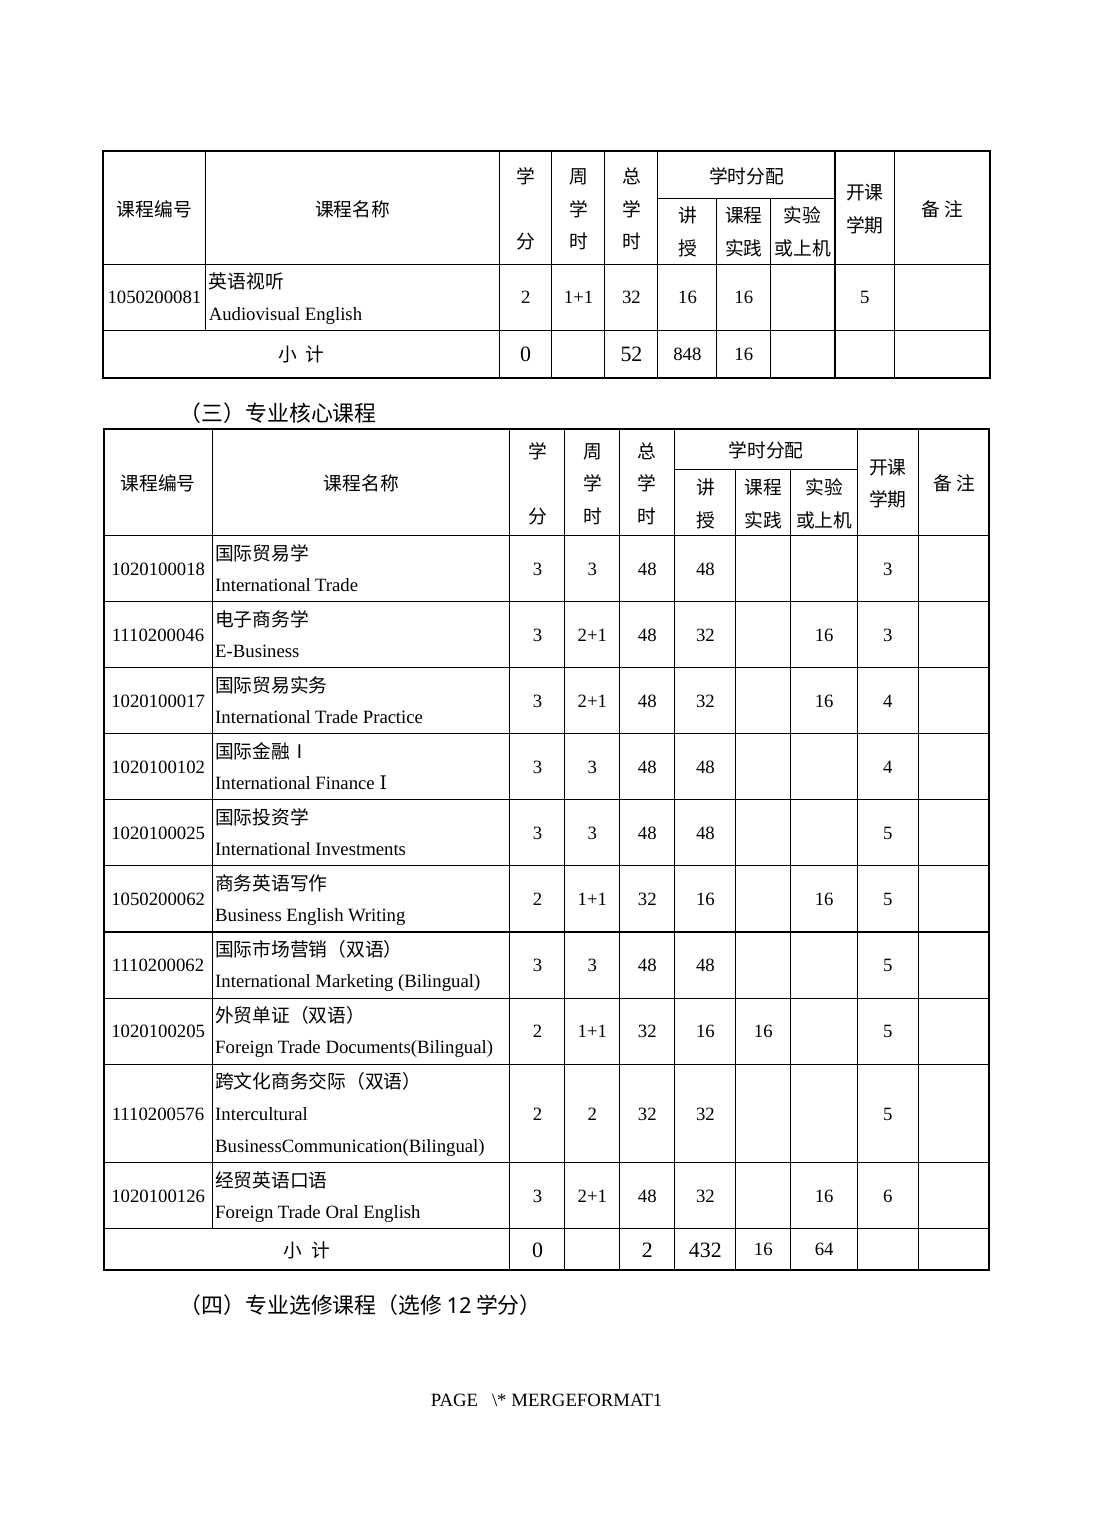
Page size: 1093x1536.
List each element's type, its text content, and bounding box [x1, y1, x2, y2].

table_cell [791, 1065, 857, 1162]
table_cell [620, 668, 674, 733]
table_cell 864 [605, 331, 657, 377]
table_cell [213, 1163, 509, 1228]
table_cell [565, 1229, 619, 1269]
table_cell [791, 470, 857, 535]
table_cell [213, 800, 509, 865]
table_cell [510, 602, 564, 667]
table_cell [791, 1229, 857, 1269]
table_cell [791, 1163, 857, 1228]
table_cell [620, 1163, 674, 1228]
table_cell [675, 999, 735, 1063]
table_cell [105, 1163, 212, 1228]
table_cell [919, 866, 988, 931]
table_cell 16 [717, 331, 770, 377]
table_cell 1050200081 [104, 265, 205, 329]
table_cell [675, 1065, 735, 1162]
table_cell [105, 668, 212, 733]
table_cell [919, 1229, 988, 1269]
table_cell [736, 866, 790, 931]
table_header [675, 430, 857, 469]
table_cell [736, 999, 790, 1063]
table_cell [771, 331, 834, 377]
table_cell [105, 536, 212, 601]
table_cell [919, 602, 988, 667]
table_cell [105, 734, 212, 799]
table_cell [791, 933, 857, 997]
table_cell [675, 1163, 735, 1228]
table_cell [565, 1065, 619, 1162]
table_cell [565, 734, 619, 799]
table_cell 848 [658, 331, 716, 377]
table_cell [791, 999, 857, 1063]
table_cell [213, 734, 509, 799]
table_cell 32 [605, 265, 657, 329]
table_header 周 学 时 [552, 152, 604, 263]
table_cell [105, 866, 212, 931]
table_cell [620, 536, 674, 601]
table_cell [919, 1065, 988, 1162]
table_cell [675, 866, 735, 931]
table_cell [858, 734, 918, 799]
table_cell 课程 实践 [717, 199, 770, 263]
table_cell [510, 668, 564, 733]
table_cell 讲 授 [658, 199, 716, 263]
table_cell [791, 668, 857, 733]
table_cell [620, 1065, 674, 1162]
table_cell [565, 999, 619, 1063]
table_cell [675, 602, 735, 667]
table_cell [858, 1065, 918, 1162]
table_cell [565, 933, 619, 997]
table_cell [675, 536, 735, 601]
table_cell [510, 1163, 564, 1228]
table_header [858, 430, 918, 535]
table_header 学 分 [510, 430, 564, 535]
table_header 开课 学期 [836, 152, 894, 263]
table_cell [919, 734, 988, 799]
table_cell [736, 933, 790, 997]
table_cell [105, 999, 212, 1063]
table_cell 实验 或上机 [771, 199, 834, 263]
table_cell 小 计 [104, 331, 499, 377]
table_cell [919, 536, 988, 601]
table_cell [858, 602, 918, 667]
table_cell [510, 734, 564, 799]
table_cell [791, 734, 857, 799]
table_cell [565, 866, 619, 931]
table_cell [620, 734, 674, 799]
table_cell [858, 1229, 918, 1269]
table_cell 1+1 [552, 265, 604, 329]
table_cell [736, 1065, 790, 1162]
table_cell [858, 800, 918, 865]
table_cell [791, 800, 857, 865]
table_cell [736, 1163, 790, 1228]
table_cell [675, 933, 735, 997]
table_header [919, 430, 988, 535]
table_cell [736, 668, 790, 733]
text （四）专业选修课程（选修12学分） [136, 1288, 957, 1320]
table_header 课程编号 [105, 430, 212, 535]
table_cell 16 [717, 265, 770, 329]
table_header 课程名称 [206, 152, 499, 263]
text （三）专业核心课程 [136, 395, 957, 428]
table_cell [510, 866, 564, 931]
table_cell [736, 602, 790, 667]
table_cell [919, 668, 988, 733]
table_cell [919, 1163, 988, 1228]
table_header 总 学 时 [605, 152, 657, 263]
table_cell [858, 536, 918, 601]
table_cell [836, 331, 894, 377]
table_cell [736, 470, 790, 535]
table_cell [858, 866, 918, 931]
table_header 学时分配 [658, 152, 834, 197]
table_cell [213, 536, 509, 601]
table_header 周 学 时 [565, 430, 619, 535]
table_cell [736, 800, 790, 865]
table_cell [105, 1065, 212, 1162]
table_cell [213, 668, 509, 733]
table_cell [771, 265, 834, 329]
table_header 总 学 时 [620, 430, 674, 535]
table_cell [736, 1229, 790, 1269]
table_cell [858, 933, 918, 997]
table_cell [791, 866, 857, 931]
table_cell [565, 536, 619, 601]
table_cell 46 [500, 331, 551, 377]
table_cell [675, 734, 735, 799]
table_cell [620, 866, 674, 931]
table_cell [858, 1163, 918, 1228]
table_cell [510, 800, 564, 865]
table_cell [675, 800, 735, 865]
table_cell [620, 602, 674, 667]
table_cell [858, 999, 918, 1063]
table_header 备 注 [895, 152, 989, 263]
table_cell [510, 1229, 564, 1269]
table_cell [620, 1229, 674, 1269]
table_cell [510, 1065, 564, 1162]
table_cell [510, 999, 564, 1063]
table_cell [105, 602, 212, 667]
table_cell 5 [836, 265, 894, 329]
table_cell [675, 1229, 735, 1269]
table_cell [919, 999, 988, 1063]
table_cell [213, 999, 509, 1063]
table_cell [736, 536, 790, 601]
table_header 课程编号 [104, 152, 205, 263]
table_cell 16 [658, 265, 716, 329]
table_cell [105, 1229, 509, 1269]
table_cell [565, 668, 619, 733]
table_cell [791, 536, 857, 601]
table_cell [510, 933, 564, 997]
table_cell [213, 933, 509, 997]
table_cell [895, 265, 989, 329]
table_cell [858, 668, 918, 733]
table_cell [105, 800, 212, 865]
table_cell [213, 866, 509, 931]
table_header 课程名称 [213, 430, 509, 535]
table_cell [895, 331, 989, 377]
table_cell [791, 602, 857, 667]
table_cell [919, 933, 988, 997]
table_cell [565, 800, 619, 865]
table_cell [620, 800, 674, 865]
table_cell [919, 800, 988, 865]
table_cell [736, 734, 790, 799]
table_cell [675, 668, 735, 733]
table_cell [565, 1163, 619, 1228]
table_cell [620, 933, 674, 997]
table_header 学 分 [500, 152, 551, 263]
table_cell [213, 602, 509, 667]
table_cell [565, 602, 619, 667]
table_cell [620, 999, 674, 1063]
table_cell [552, 331, 604, 377]
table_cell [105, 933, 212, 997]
table_cell 2 [500, 265, 551, 329]
table_cell 英语视听 Audiovisual English [206, 265, 499, 329]
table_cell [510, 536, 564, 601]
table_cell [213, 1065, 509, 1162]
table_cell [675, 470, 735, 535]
